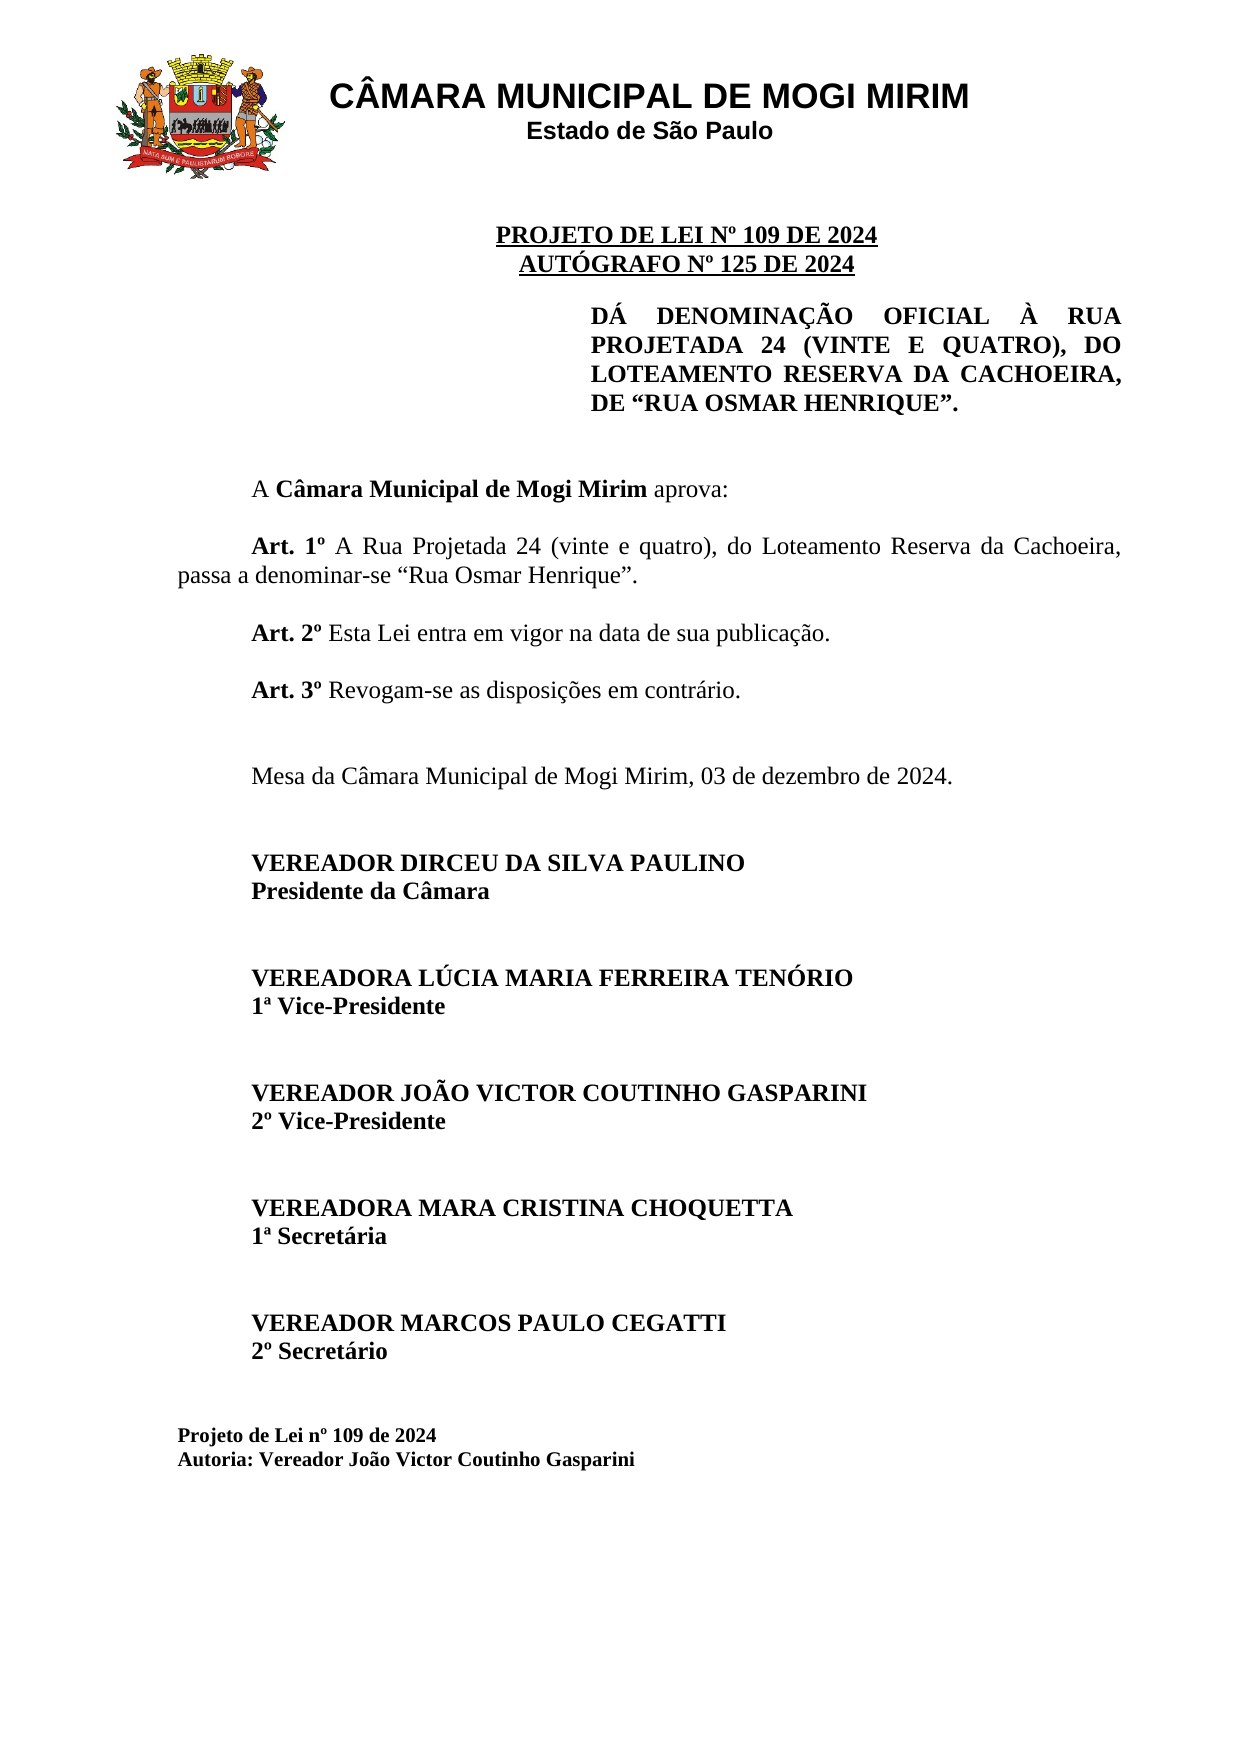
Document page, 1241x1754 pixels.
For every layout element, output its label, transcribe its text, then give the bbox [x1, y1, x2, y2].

text A Câmara Municipal de Mogi Mirim aprova: [177, 474, 1122, 503]
text VEREADORA MARA CRISTINA CHOQUETTA [251, 1193, 1122, 1221]
text Projeto de Lei nº 109 de 2024 [177, 1423, 1122, 1447]
text 1ª Secretária [251, 1221, 1122, 1250]
text 2º Vice-Presidente [251, 1106, 1122, 1135]
text Art. 1º A Rua Projetada 24 (vinte e quatro), do Loteamento Reserva da Cachoeira, passa a denominar-se “Rua Osmar Henrique”. [177, 531, 1122, 589]
text Art. 2º Esta Lei entra em vigor na data de sua publicação. [177, 618, 1122, 646]
text 1ª Vice-Presidente [251, 991, 1122, 1020]
text PROJETO DE LEI Nº 109 DE 2024 [177, 220, 1122, 249]
text VEREADOR MARCOS PAULO CEGATTI [251, 1308, 1122, 1336]
text Autoria: Vereador João Victor Coutinho Gasparini [177, 1447, 1122, 1471]
text VEREADORA LÚCIA MARIA FERREIRA TENÓRIO [251, 963, 1122, 991]
text Mesa da Câmara Municipal de Mogi Mirim, 03 de dezembro de 2024. [251, 761, 1122, 790]
text 2º Secretário [251, 1336, 1122, 1365]
text Presidente da Câmara [251, 876, 1122, 905]
text AUTÓGRAFO Nº 125 DE 2024 [177, 249, 1122, 278]
text VEREADOR DIRCEU DA SILVA PAULINO [251, 848, 1122, 876]
text VEREADOR JOÃO VICTOR COUTINHO GASPARINI [251, 1078, 1122, 1106]
text DÁ DENOMINAÇÃO OFICIAL À RUA PROJETADA 24 (VINTE E QUATRO), DO LOTEAMENTO RESERVA DA CACHOEIRA, DE “RUA OSMAR HENRIQUE”. [591, 301, 1122, 416]
picture [114, 54, 286, 179]
text Art. 3º Revogam-se as disposições em contrário. [177, 675, 1122, 704]
